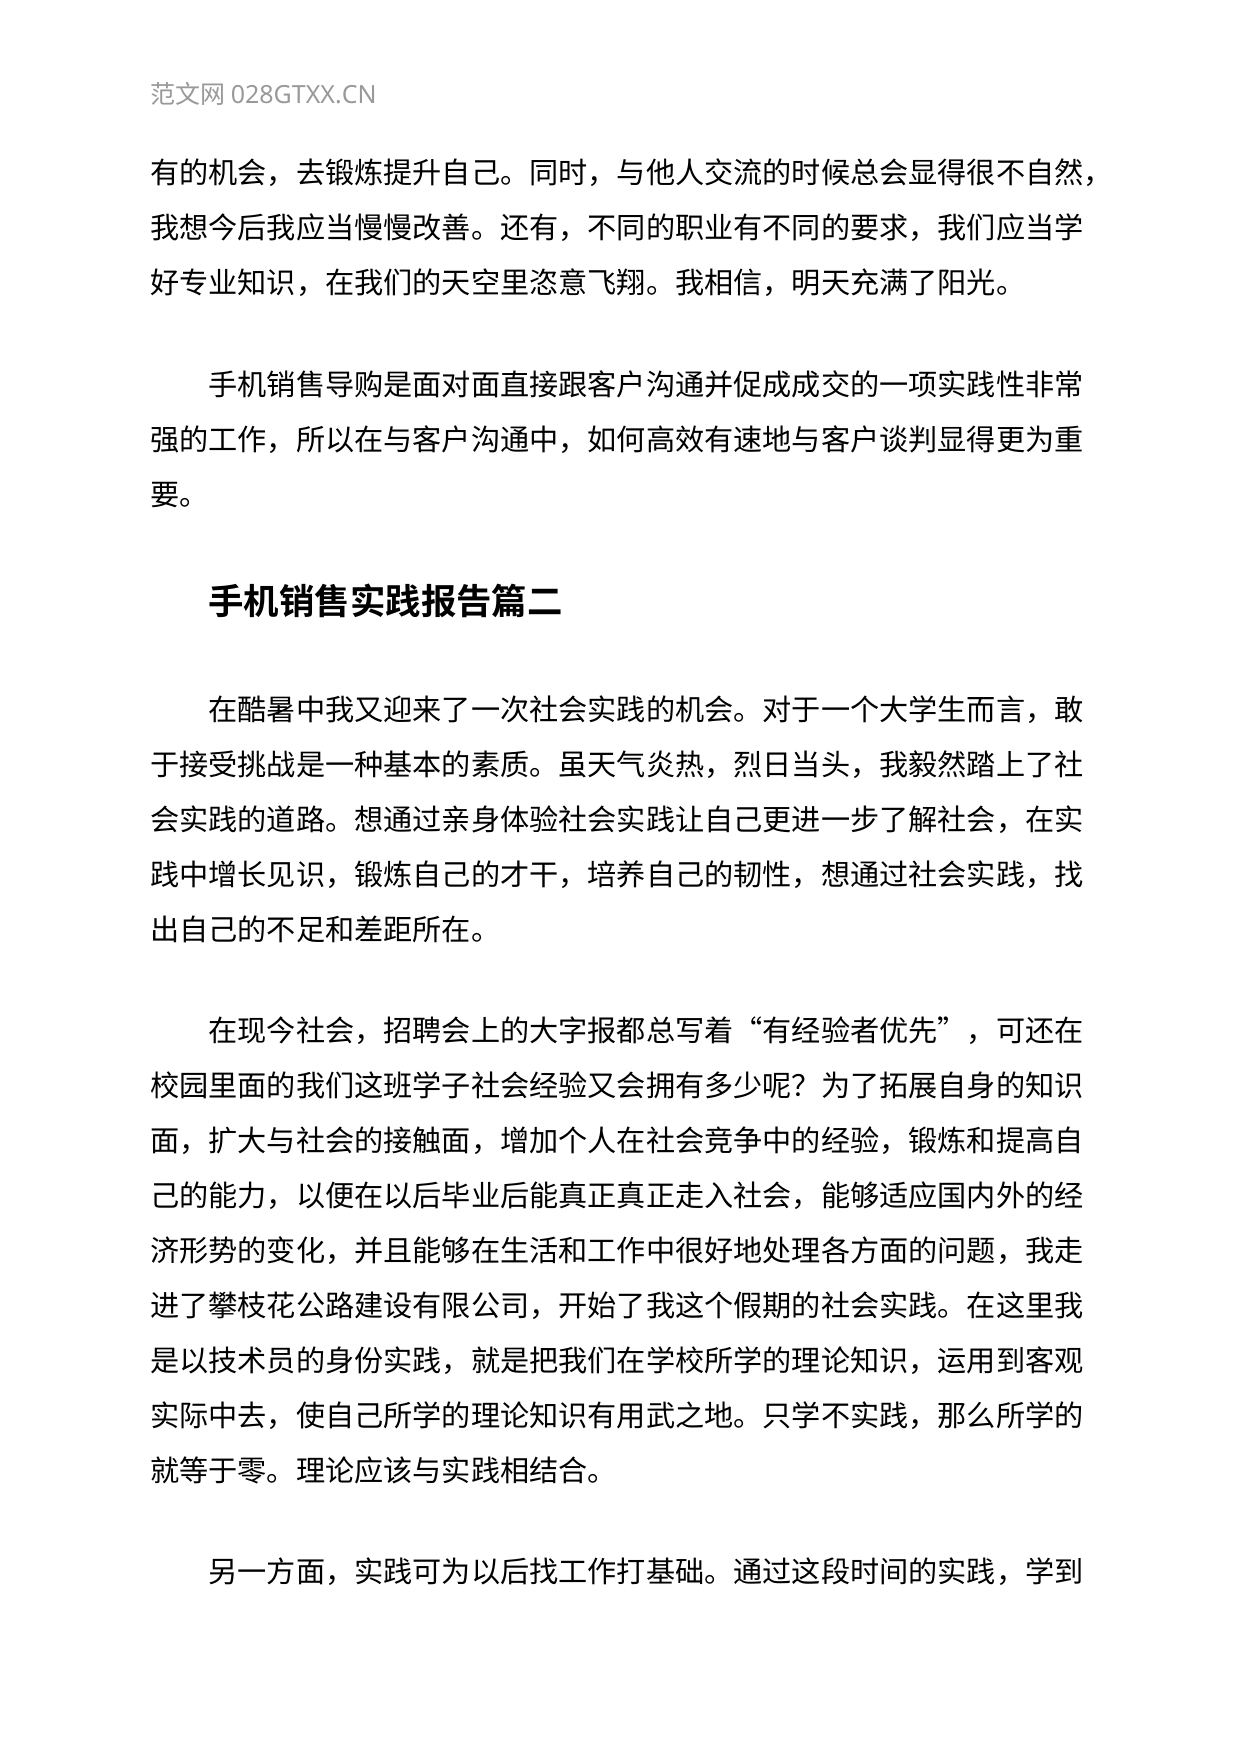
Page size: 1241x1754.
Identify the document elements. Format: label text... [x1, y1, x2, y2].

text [150, 150, 1090, 302]
text 手机销售实践报告篇二 [150, 573, 1090, 624]
text 在现今社会，招聘会上的大字报都总写着“有经验者优先”，可还在校园里面的我们这班学子社会经验又会拥有多少呢？为了拓展自身的知识面，扩大与社会的接触面，增加个人在社会竞争中的经验，锻炼和提高自己的能力，以便在以后毕业后能真正真正走入社会，能够适应国内外的经济形势的变化，并且能够在生活和工作中很好地处理各方面的问题，我走进了攀枝花公路建设有限公司，开始了我这个假期的社会实践。在这里我是以技术员的身份实践，就是把我们在学校所学的理论知识，运用到客观实际中去，使自己所学的理论知识有用武之地。只学不实践，那么所学的就等于零。理论应该与实践相结合。 [150, 1008, 1090, 1489]
text 手机销售导购是面对面直接跟客户沟通并促成成交的一项实践性非常强的工作，所以在与客户沟通中，如何高效有速地与客户谈判显得更为重要。 [150, 362, 1090, 514]
text 在酷暑中我又迎来了一次社会实践的机会。对于一个大学生而言，敢于接受挑战是一种基本的素质。虽天气炎热，烈日当头，我毅然踏上了社会实践的道路。想通过亲身体验社会实践让自己更进一步了解社会，在实践中增长见识，锻炼自己的才干，培养自己的韧性，想通过社会实践，找出自己的不足和差距所在。 [150, 687, 1090, 948]
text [150, 1549, 1090, 1591]
